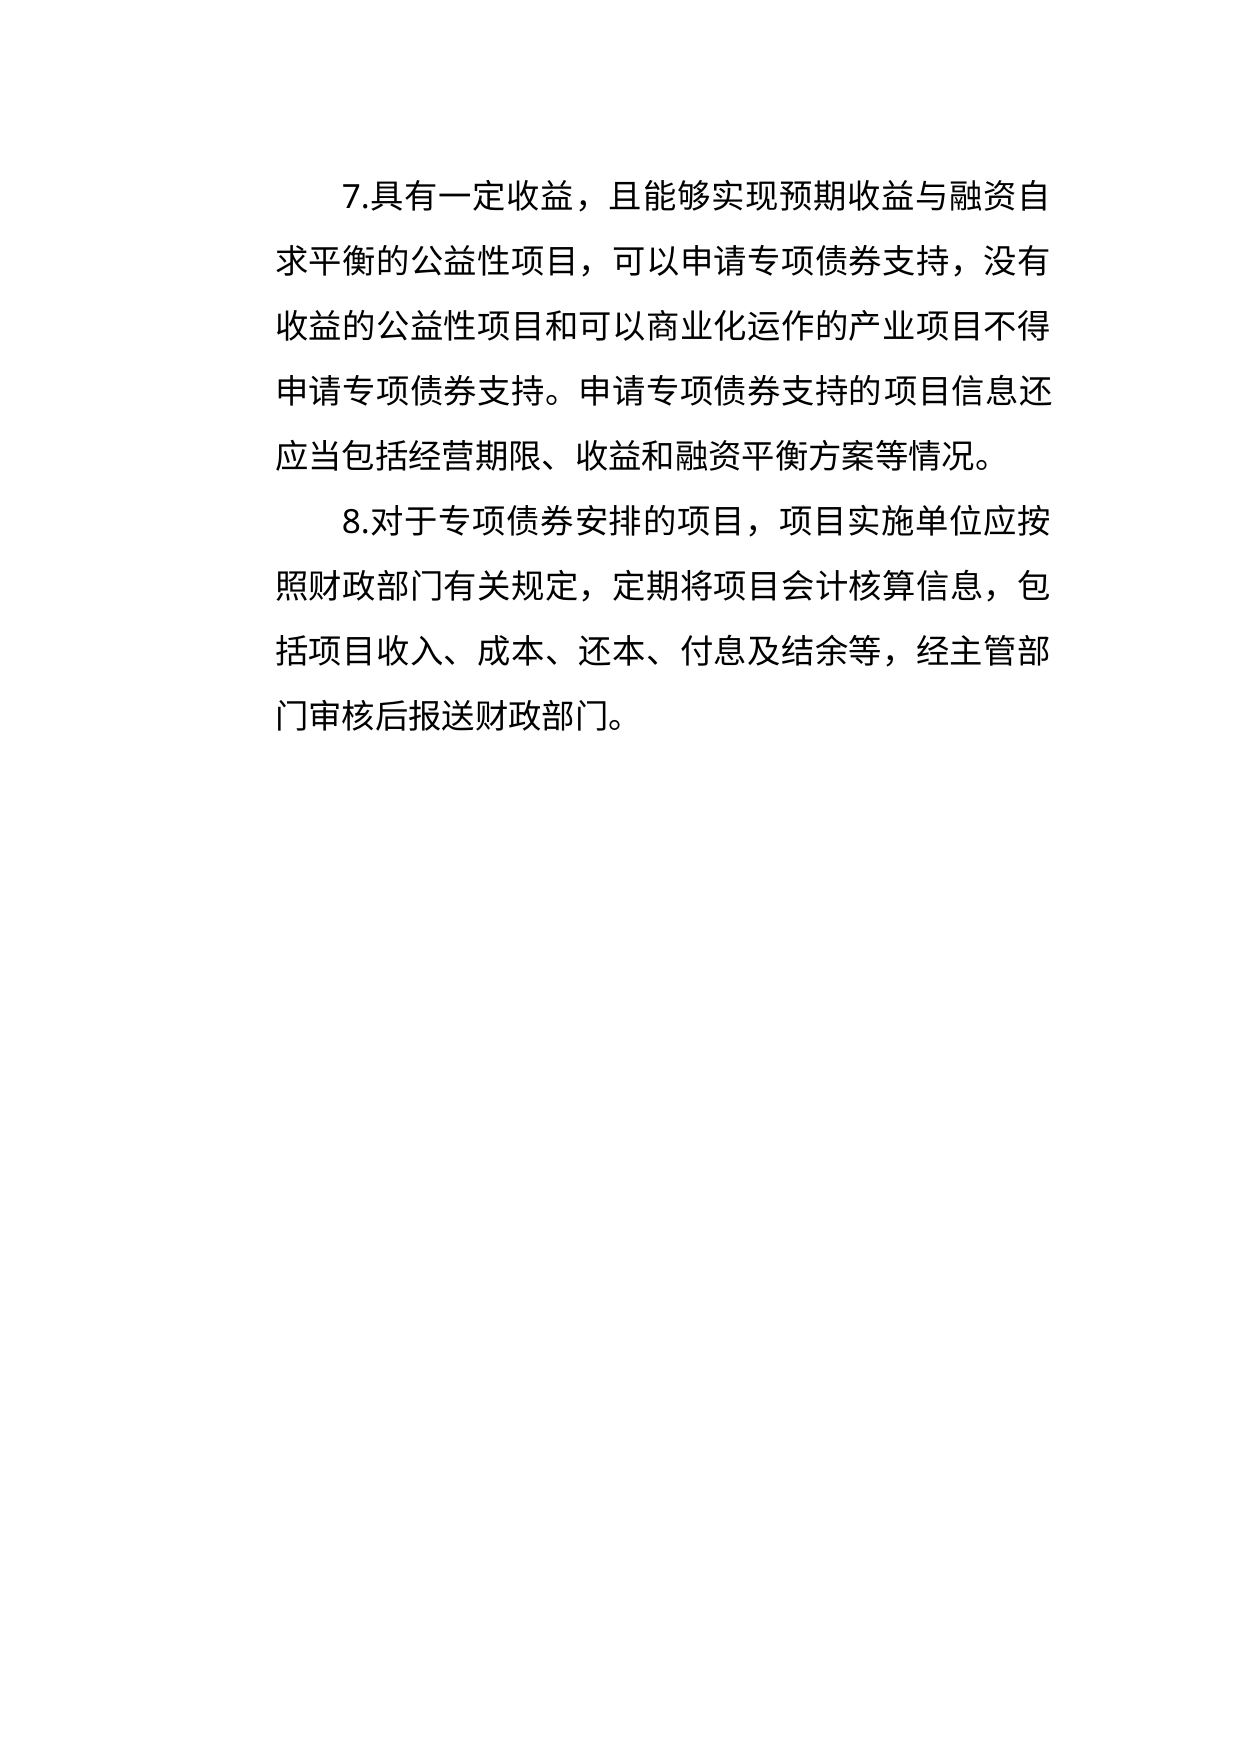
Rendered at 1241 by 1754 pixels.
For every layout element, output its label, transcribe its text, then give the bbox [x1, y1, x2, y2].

text 7.具有一定收益，且能够实现预期收益与融资自求平衡的公益性项目，可以申请专项债券支持，没有收益的公益性项目和可以商业化运作的产业项目不得申请专项债券支持。申请专项债券支持的项目信息还应当包括经营期限、收益和融资平衡方案等情况。 [275, 162, 1053, 487]
text 8.对于专项债券安排的项目，项目实施单位应按照财政部门有关规定，定期将项目会计核算信息，包括项目收入、成本、还本、付息及结余等，经主管部门审核后报送财政部门。 [275, 487, 1053, 747]
